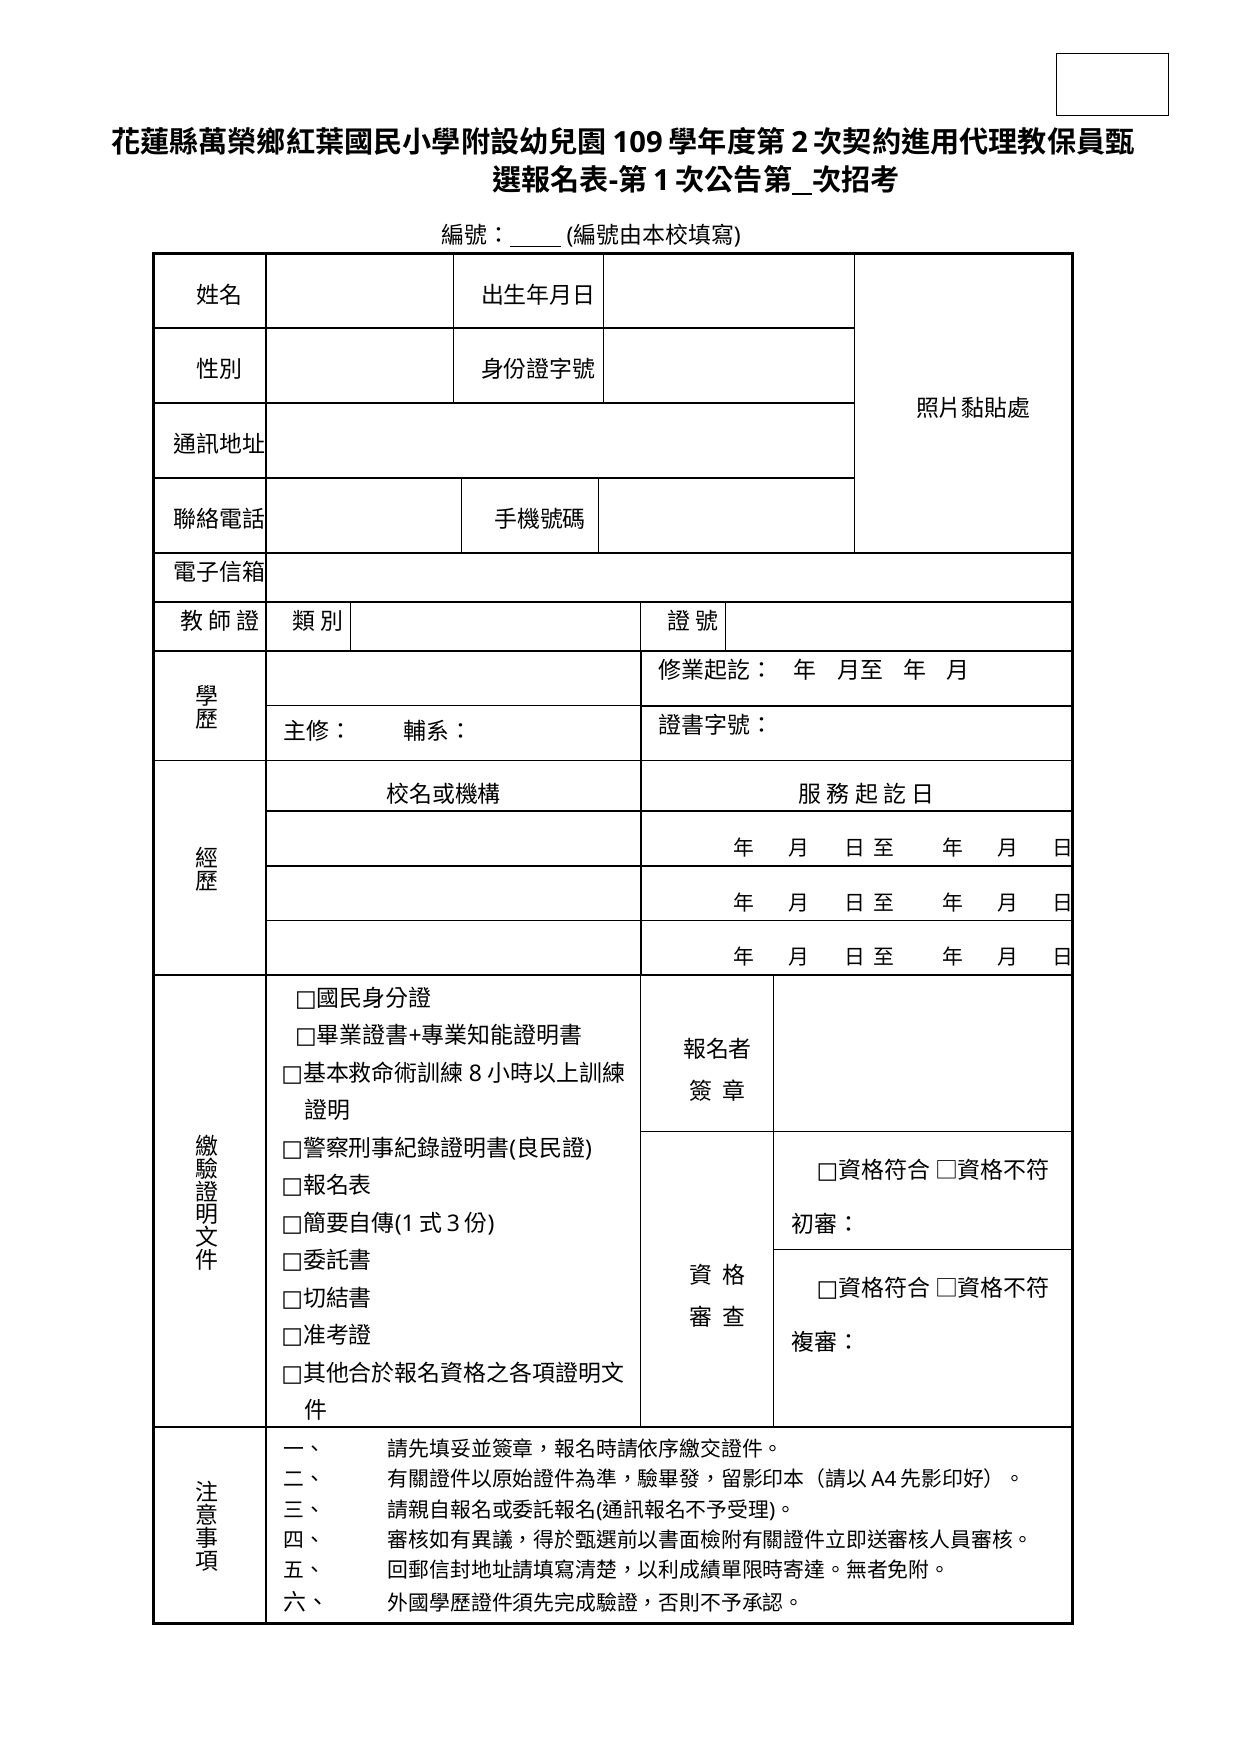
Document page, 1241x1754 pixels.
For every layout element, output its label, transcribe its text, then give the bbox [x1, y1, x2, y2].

table_cell [774, 976, 1071, 1131]
table_cell 年 月 日至 年 月 日 [642, 921, 1071, 974]
table_cell □資格符合 □資格不符 初審： [774, 1132, 1071, 1249]
table_cell 年 月 日至 年 月 日 [642, 867, 1071, 920]
table_cell 電子信箱 [155, 554, 265, 601]
table_cell 繳驗證明文件 [155, 976, 265, 1426]
table_cell 學歷 [155, 652, 265, 759]
table_cell 類 別 [267, 603, 350, 650]
table_cell [267, 554, 1071, 601]
table_cell 證 號 [641, 603, 725, 650]
table_cell [351, 603, 640, 650]
table_cell [267, 479, 461, 552]
table_cell 身份證字號 [454, 329, 603, 402]
table_cell 校名或機構 [267, 761, 640, 810]
table_cell 服 務 起 訖 日 [642, 761, 1071, 810]
table_cell 注意事項 [155, 1428, 265, 1622]
table_header 出生年月日 [454, 255, 603, 327]
table_cell 教 師 證 [155, 603, 265, 650]
table_cell 報名者 簽 章 [641, 976, 773, 1131]
table_cell 通訊地址 [155, 404, 265, 477]
table_header [267, 255, 453, 327]
text 編號： (編號由本校填寫) [111, 210, 1134, 252]
table_cell 請先填妥並簽章，報名時請依序繳交證件。 有關證件以原始證件為準，驗畢發，留影印本（請以A4先影印好）。 請親自報名或委託報名(通訊報名不予受理)。 審核如有異議，得於甄選前以書面檢附有關證件立即送審核人員審核。 回郵信封地址請填寫清楚，以利成績單限時寄達。無者免附。 外國學歷證件須先完成驗證，否則不予承認。 [267, 1428, 1071, 1622]
table_cell 證書字號： [642, 707, 1071, 759]
table_cell 修業起訖： 年 月至 年 月 [642, 652, 1071, 705]
table_cell 年 月 日至 年 月 日 [642, 812, 1071, 865]
table_cell □國民身分證 □畢業證書+專業知能證明書 □基本救命術訓練 8 小時以上訓練證明 □警察刑事紀錄證明書(良民證) □報名表 □簡要自傳(1式3份) □委託書 □切結書 □准考證 □其他合於報名資格之各項證明文件 [267, 976, 640, 1426]
table_cell [267, 404, 854, 477]
table_cell [726, 603, 1071, 650]
table_cell 經歷 [155, 761, 265, 974]
table_cell [267, 867, 640, 920]
table_header 照片黏貼處 [855, 255, 1071, 552]
table_cell 聯絡電話 [155, 479, 265, 552]
table_cell 資 格 審 查 [641, 1132, 773, 1426]
table_header 姓名 [155, 255, 265, 327]
table_cell [599, 479, 854, 552]
table_header [604, 255, 854, 327]
table_cell 主修： 輔系： [267, 706, 640, 759]
table_cell 手機號碼 [462, 479, 598, 552]
table_cell [267, 329, 453, 402]
table_cell [267, 812, 640, 865]
table_cell [267, 921, 640, 974]
text 花蓮縣萬榮鄉紅葉國民小學附設幼兒園109學年度第2次契約進用代理教保員甄選報名表-第1次公告第 次招考 [111, 123, 1134, 198]
table_cell [267, 652, 640, 705]
table_cell □資格符合 □資格不符 複審： [774, 1250, 1071, 1426]
table_cell [604, 329, 854, 402]
table_cell 性別 [155, 329, 265, 402]
